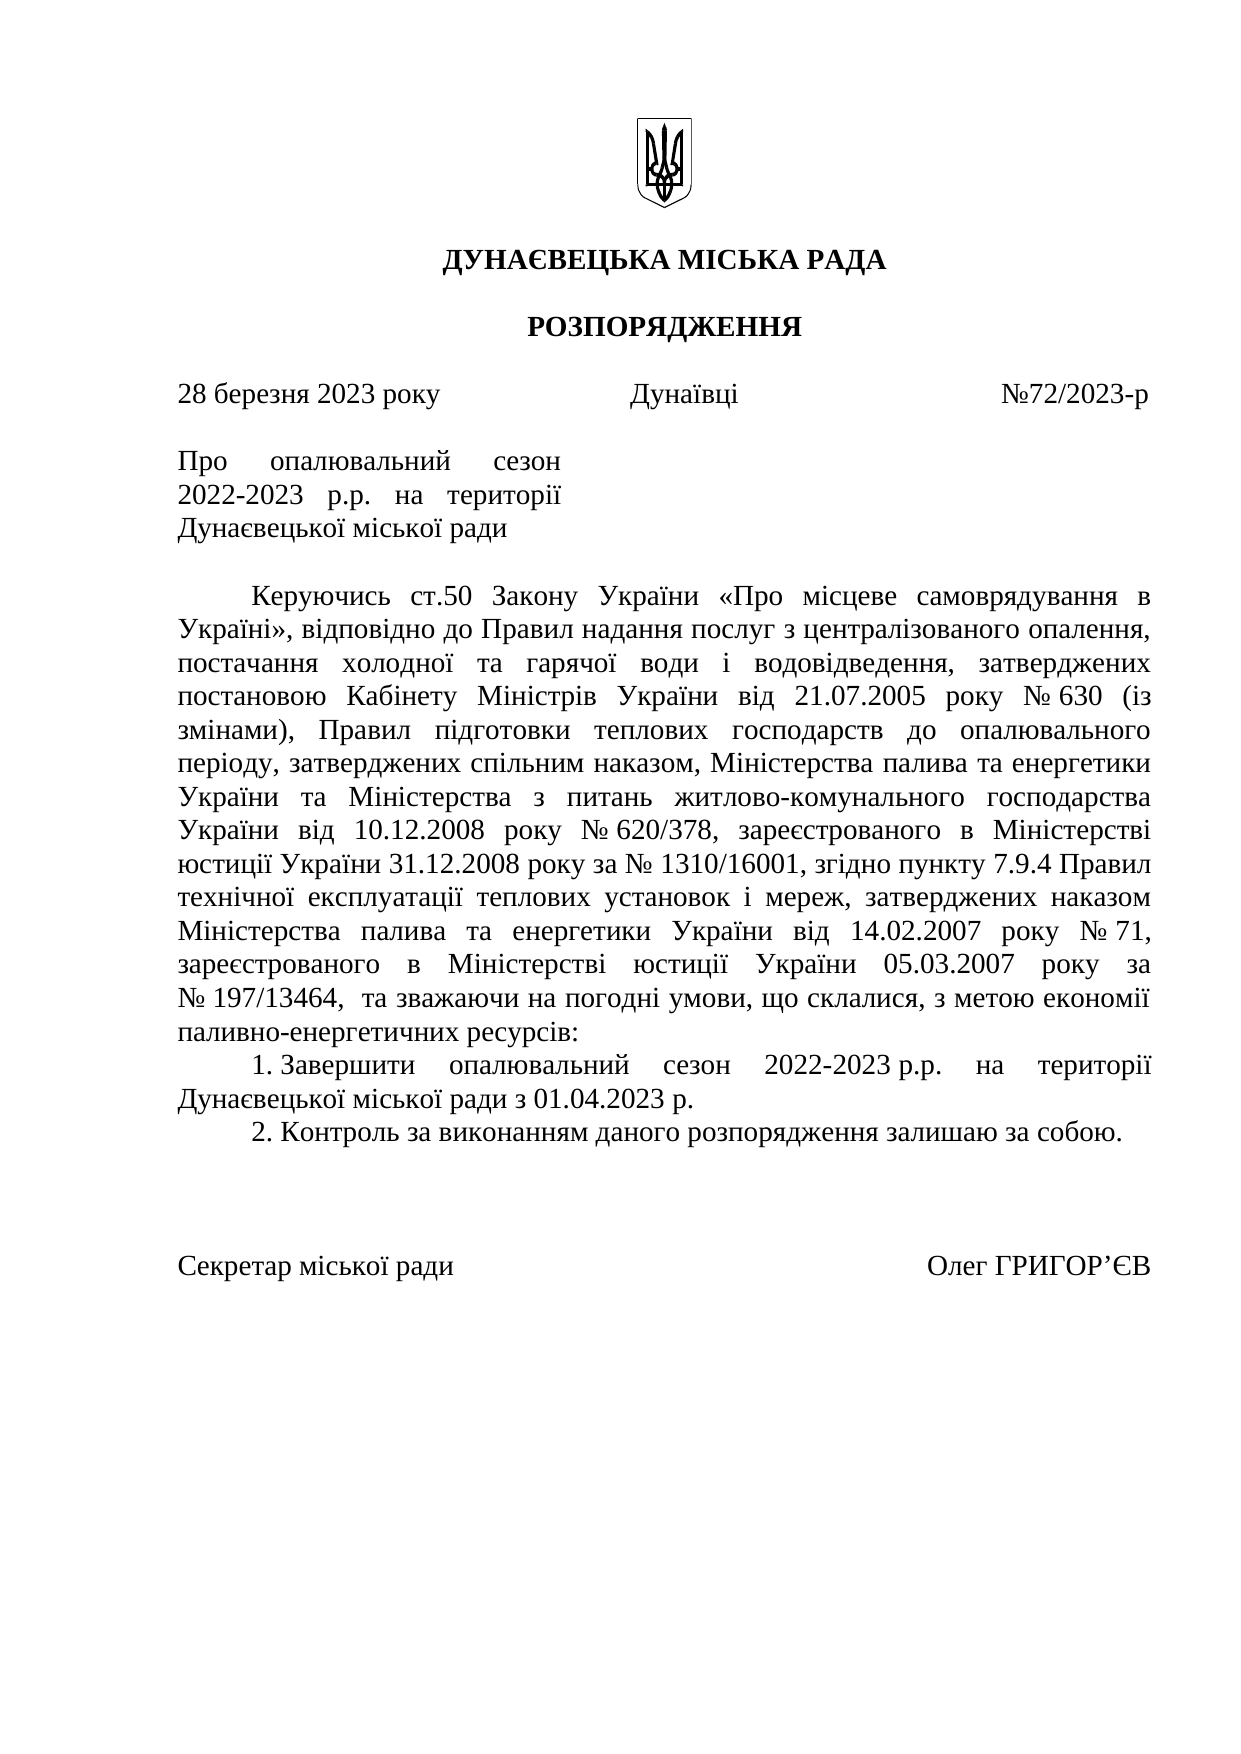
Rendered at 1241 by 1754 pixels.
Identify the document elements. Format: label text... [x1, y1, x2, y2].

text 1. Завершити опалювальний сезон 2022-2023 р.р. на території Дунаєвецької міської ради з 01.04.2023 р. [177, 1047, 1152, 1114]
text Про опалювальний сезон 2022-2023 р.р. на території Дунаєвецької міської ради [177, 443, 561, 544]
text Керуючись ст.50 Закону України «Про місцеве самоврядування в Україні», відповідно до Правил надання послуг з централізованого опалення, постачання холодної та гарячої води і водовідведення, затверджених постановою Кабінету Міністрів України від 21.07.2005 року № 630 (із змінами), Правил підготовки теплових господарств до опалювального періоду, затверджених спільним наказом, Міністерства палива та енергетики України та Міністерства з питань житлово-комунального господарства України від 10.12.2008 року № 620/378, зареєстрованого в Міністерстві юстиції України 31.12.2008 року за № 1310/16001, згідно пункту 7.9.4 Правил технічної експлуатації теплових установок і мереж, затверджених наказом Міністерства палива та енергетики України від 14.02.2007 року № 71, зареєстрованого в Міністерстві юстиції України 05.03.2007 року за № 197/13464, та зважаючи на погодні умови, що склалися, з метою економії паливно-енергетичних ресурсів: [177, 578, 1152, 1047]
text РОЗПОРЯДЖЕННЯ [177, 309, 1152, 343]
text Секретар міської ради Олег ГРИГОР’ЄВ [177, 1248, 1152, 1282]
text 2. Контроль за виконанням даного розпорядження залишаю за собою. [177, 1114, 1152, 1148]
text ДУНАЄВЕЦЬКА МІСЬКА РАДА [177, 242, 1152, 276]
text 28 березня 2023 року Дунаївці №72/2023-р [177, 376, 1152, 410]
